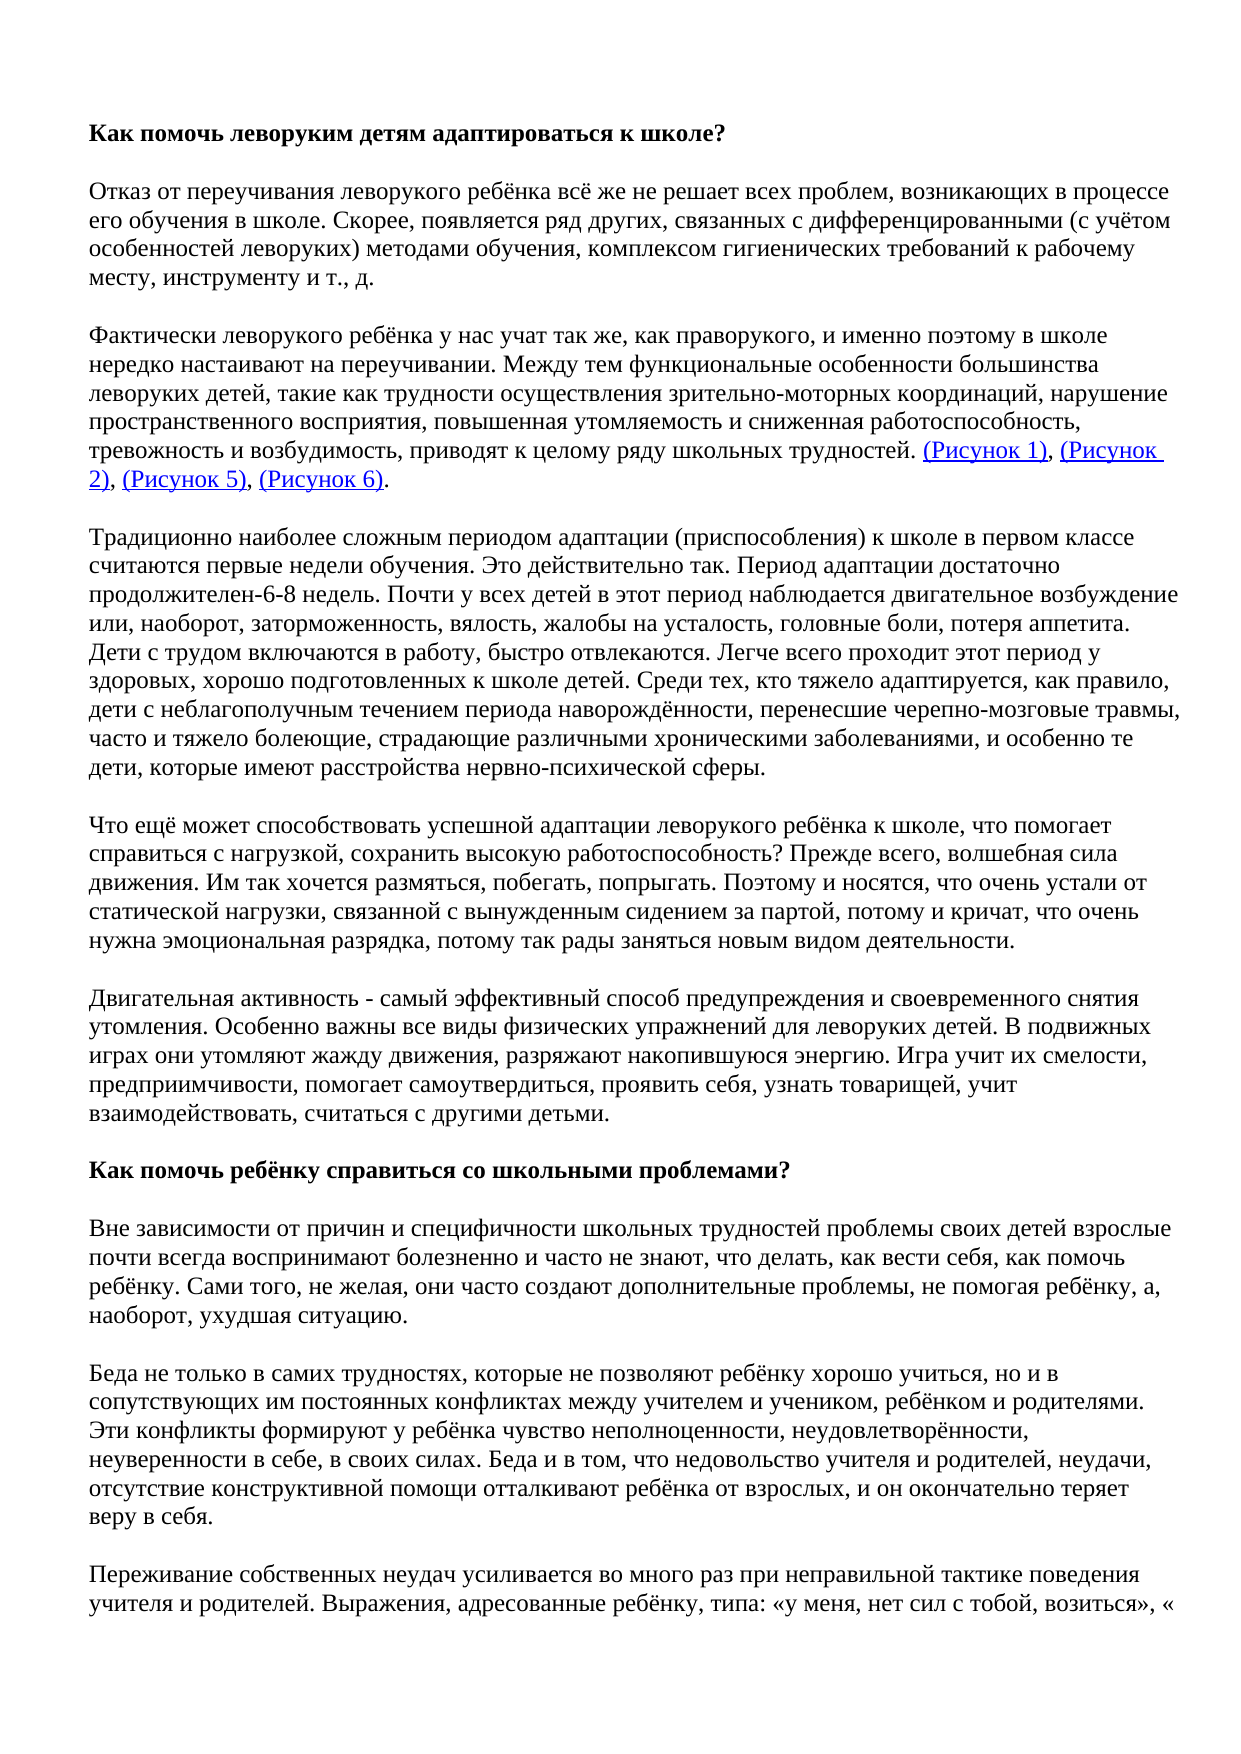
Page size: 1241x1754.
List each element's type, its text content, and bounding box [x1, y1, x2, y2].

text Вне зависимости от причин и специфичности школьных трудностей проблемы своих детей взрослые почти всегда воспринимают болезненно и часто не знают, что делать, как вести себя, как помочь ребёнку. Сами того, не желая, они часто создают дополнительные проблемы, не помогая ребёнку, а, наоборот, ухудшая ситуацию. [89, 1213, 1181, 1328]
text Что ещё может способствовать успешной адаптации леворукого ребёнка к школе, что помогает справиться с нагрузкой, сохранить высокую работоспособность? Прежде всего, волшебная сила движения. Им так хочется размяться, побегать, попрыгать. Поэтому и носятся, что очень устали от статической нагрузки, связанной с вынужденным сидением за партой, потому и кричат, что очень нужна эмоциональная разрядка, потому так рады заняться новым видом деятельности. [89, 810, 1181, 953]
text Отказ от переучивания леворукого ребёнка всё же не решает всех проблем, возникающих в процессе его обучения в школе. Скорее, появляется ряд других, связанных с дифференцированными (с учётом особенностей леворуких) методами обучения, комплексом гигиенических требований к рабочему месту, инструменту и т., д. [89, 176, 1181, 291]
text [89, 1559, 1181, 1617]
text Традиционно наиболее сложным периодом адаптации (приспособления) к школе в первом классе считаются первые недели обучения. Это действительно так. Период адаптации достаточно продолжителен-6-8 недель. Почти у всех детей в этот период наблюдается двигательное возбуждение или, наоборот, заторможенность, вялость, жалобы на усталость, головные боли, потеря аппетита. Дети с трудом включаются в работу, быстро отвлекаются. Легче всего проходит этот период у здоровых, хорошо подготовленных к школе детей. Среди тех, кто тяжело адаптируется, как правило, дети с неблагополучным течением периода наворождённости, перенесшие черепно-мозговые травмы, часто и тяжело болеющие, страдающие различными хроническими заболеваниями, и особенно те дети, которые имеют расстройства нервно-психической сферы. [89, 522, 1181, 781]
text Как помочь леворуким детям адаптироваться к школе? [89, 118, 1181, 147]
text Двигательная активность - самый эффективный способ предупреждения и своевременного снятия утомления. Особенно важны все виды физических упражнений для леворуких детей. В подвижных играх они утомляют жажду движения, разряжают накопившуюся энергию. Игра учит их смелости, предприимчивости, помогает самоутвердиться, проявить себя, узнать товарищей, учит взаимодействовать, считаться с другими детьми. [89, 983, 1181, 1126]
text Как помочь ребёнку справиться со школьными проблемами? [89, 1156, 1181, 1184]
text Фактически леворукого ребёнка у нас учат так же, как праворукого, и именно поэтому в школе нередко настаивают на переучивании. Между тем функциональные особенности большинства леворуких детей, такие как трудности осуществления зрительно-моторных координаций, нарушение пространственного восприятия, повышенная утомляемость и сниженная работоспособность, тревожность и возбудимость, приводят к целому ряду школьных трудностей. (Рисунок 1), (Рисунок 2), (Рисунок 5), (Рисунок 6). [89, 320, 1181, 493]
text Беда не только в самих трудностях, которые не позволяют ребёнку хорошо учиться, но и в сопутствующих им постоянных конфликтах между учителем и учеником, ребёнком и родителями. Эти конфликты формируют у ребёнка чувство неполноценности, неудовлетворённости, неуверенности в себе, в своих силах. Беда и в том, что недовольство учителя и родителей, неудачи, отсутствие конструктивной помощи отталкивают ребёнка от взрослых, и он окончательно теряет веру в себя. [89, 1358, 1181, 1530]
